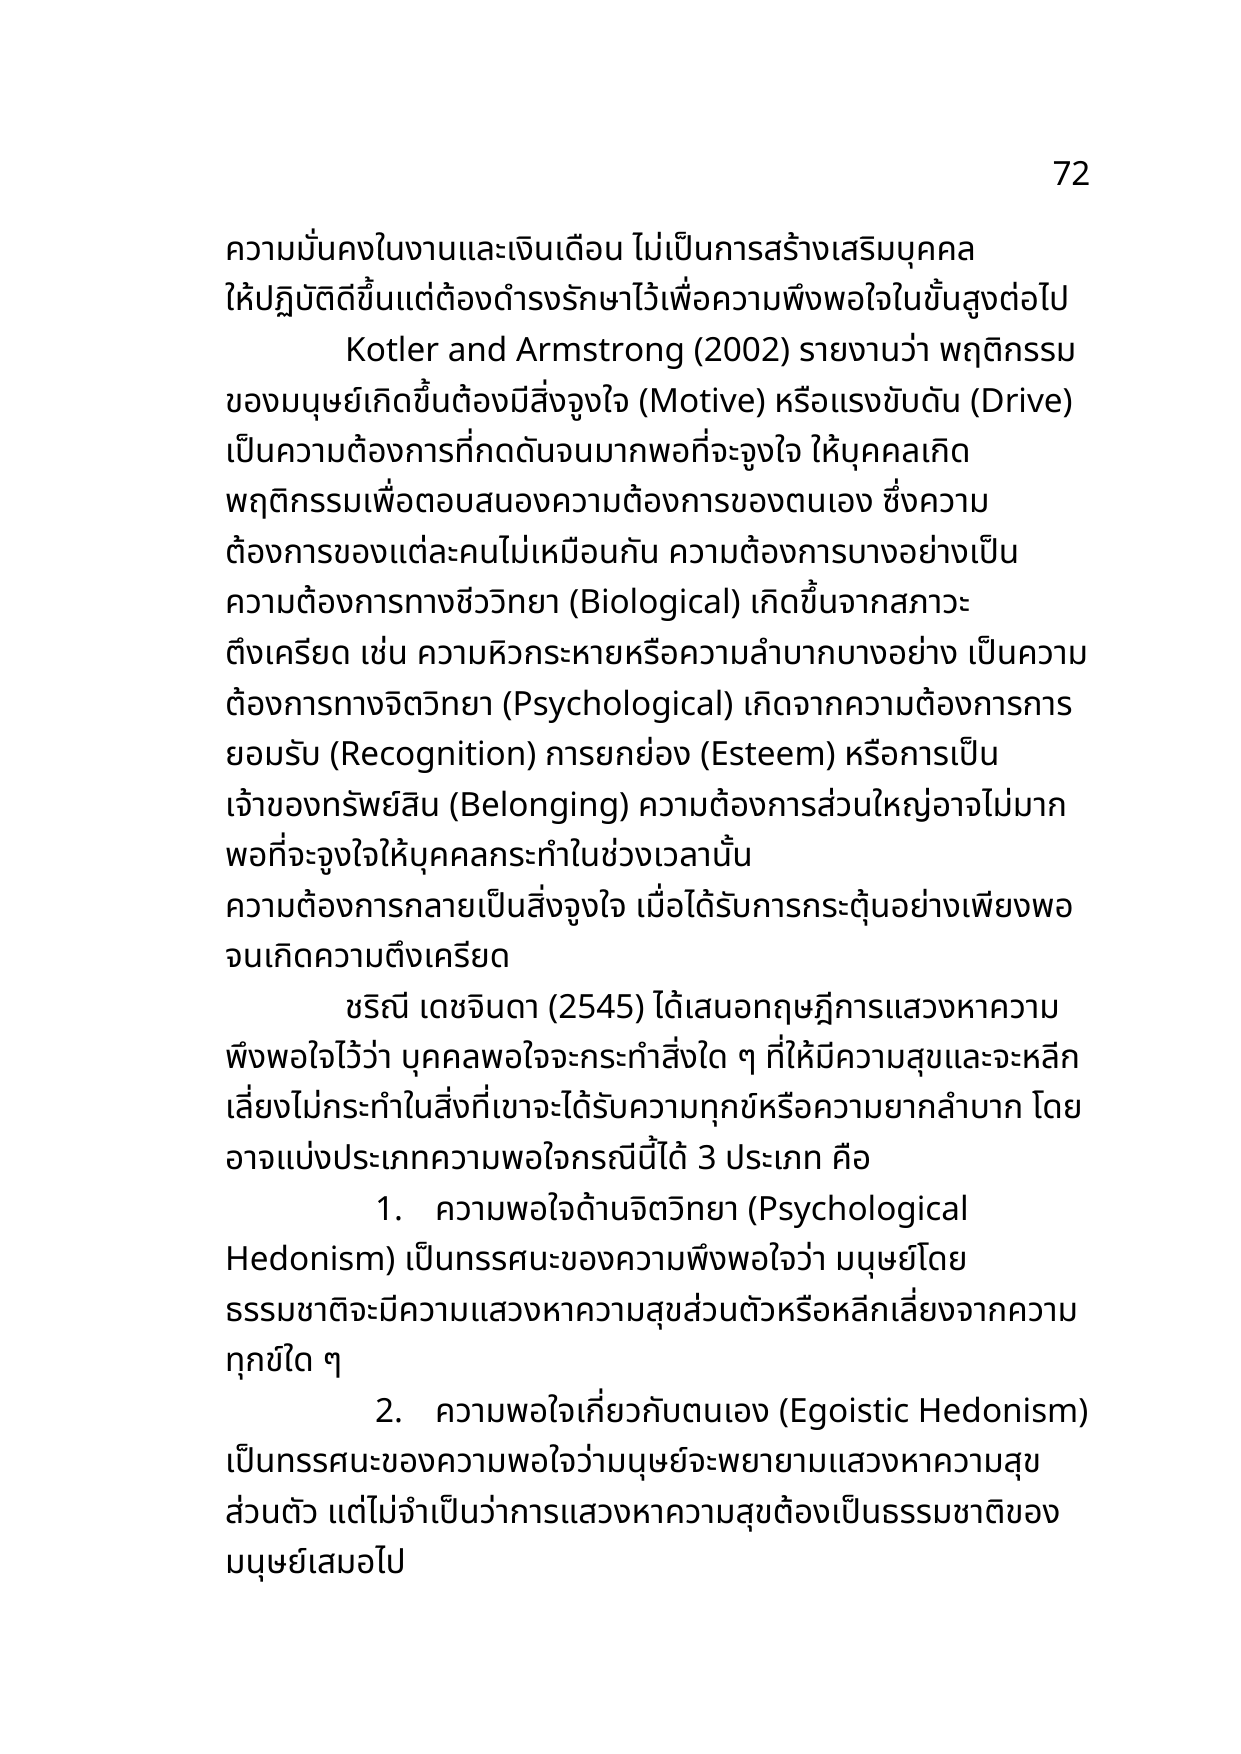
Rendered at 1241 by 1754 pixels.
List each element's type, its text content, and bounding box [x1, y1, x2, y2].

text Kotler and Armstrong (2002) รายงานว่า พฤติกรรมของมนุษย์เกิดขึ้นต้องมีสิ่งจูงใจ (Motive) หรือแรงขับดัน (Drive) เป็นความต้องการที่กดดันจนมากพอที่จะจูงใจ ให้บุคคลเกิดพฤติกรรมเพื่อตอบสนองความต้องการของตนเอง ซึ่งความต้องการของแต่ละคนไม่เหมือนกัน ความต้องการบางอย่างเป็นความต้องการทางชีววิทยา (Biological) เกิดขึ้นจากสภาวะตึงเครียด เช่น ความหิวกระหายหรือความลำบากบางอย่าง เป็นความต้องการทางจิตวิทยา (Psychological) เกิดจากความต้องการการยอมรับ (Recognition) การยกย่อง (Esteem) หรือการเป็นเจ้าของทรัพย์สิน (Belonging) ความต้องการส่วนใหญ่อาจไม่มากพอที่จะจูงใจให้บุคคลกระทำในช่วงเวลานั้น ความต้องการกลายเป็นสิ่งจูงใจ เมื่อได้รับการกระตุ้นอย่างเพียงพอจนเกิดความตึงเครียด [225, 326, 1090, 982]
text ชริณี เดชจินดา (2545) ได้เสนอทฤษฎีการแสวงหาความพึงพอใจไว้ว่า บุคคลพอใจจะกระทำสิ่งใด ๆ ที่ให้มีความสุขและจะหลีกเลี่ยงไม่กระทำในสิ่งที่เขาจะได้รับความทุกข์หรือความยากลำบาก โดยอาจแบ่งประเภทความพอใจกรณีนี้ได้ 3 ประเภท คือ [225, 982, 1090, 1184]
text 1. ความพอใจด้านจิตวิทยา (Psychological Hedonism) เป็นทรรศนะของความพึงพอใจว่า มนุษย์โดยธรรมชาติจะมีความแสวงหาความสุขส่วนตัวหรือหลีกเลี่ยงจากความทุกข์ใด ๆ [225, 1184, 1090, 1387]
text 2. ความพอใจเกี่ยวกับตนเอง (Egoistic Hedonism) เป็นทรรศนะของความพอใจว่ามนุษย์จะพยายามแสวงหาความสุขส่วนตัว แต่ไม่จำเป็นว่าการแสวงหาความสุขต้องเป็นธรรมชาติของมนุษย์เสมอไป [225, 1387, 1090, 1588]
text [225, 225, 1090, 326]
